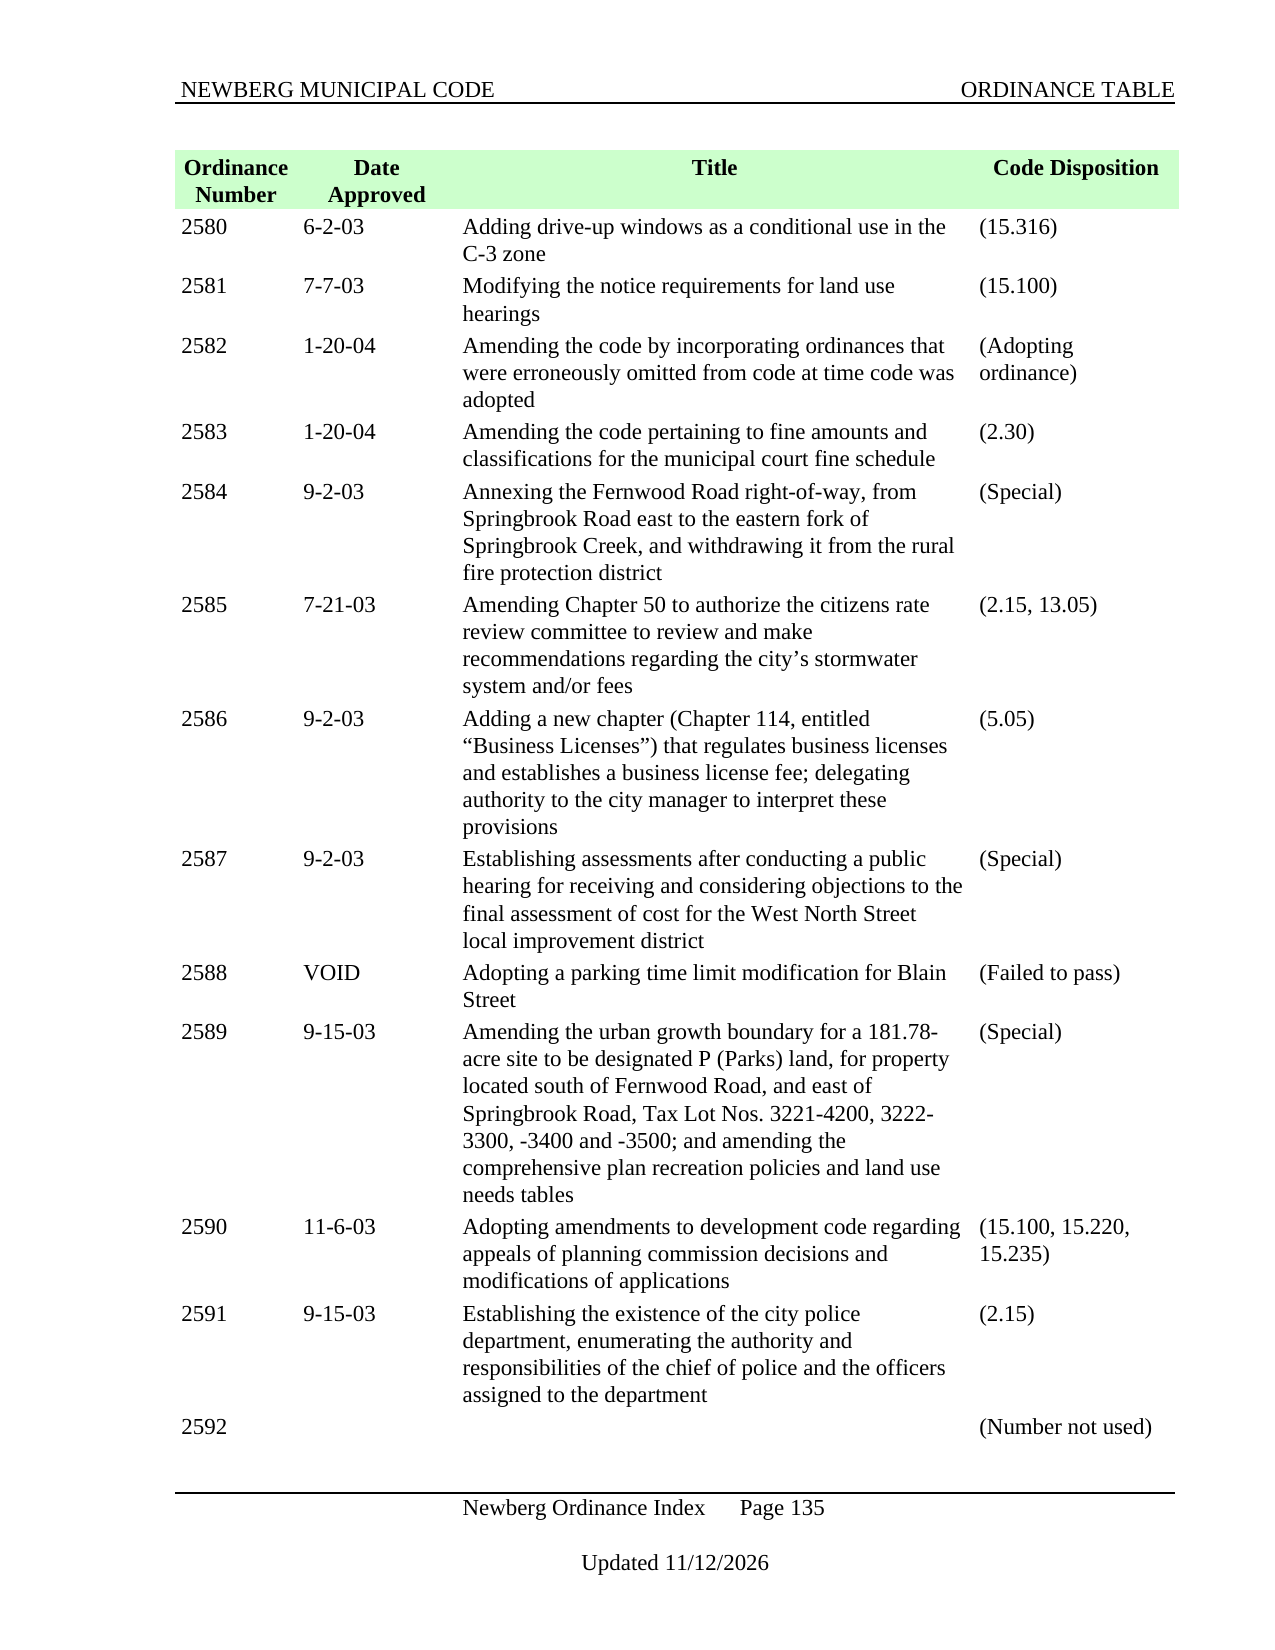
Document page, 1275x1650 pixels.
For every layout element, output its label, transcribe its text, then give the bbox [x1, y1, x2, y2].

table_header Ordinance Number [175, 150, 297, 209]
table_header Date Approved [297, 150, 456, 209]
table_header Title [456, 150, 973, 209]
table_header Code Disposition [973, 150, 1179, 209]
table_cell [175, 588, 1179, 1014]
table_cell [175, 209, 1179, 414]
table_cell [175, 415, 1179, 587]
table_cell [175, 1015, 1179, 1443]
